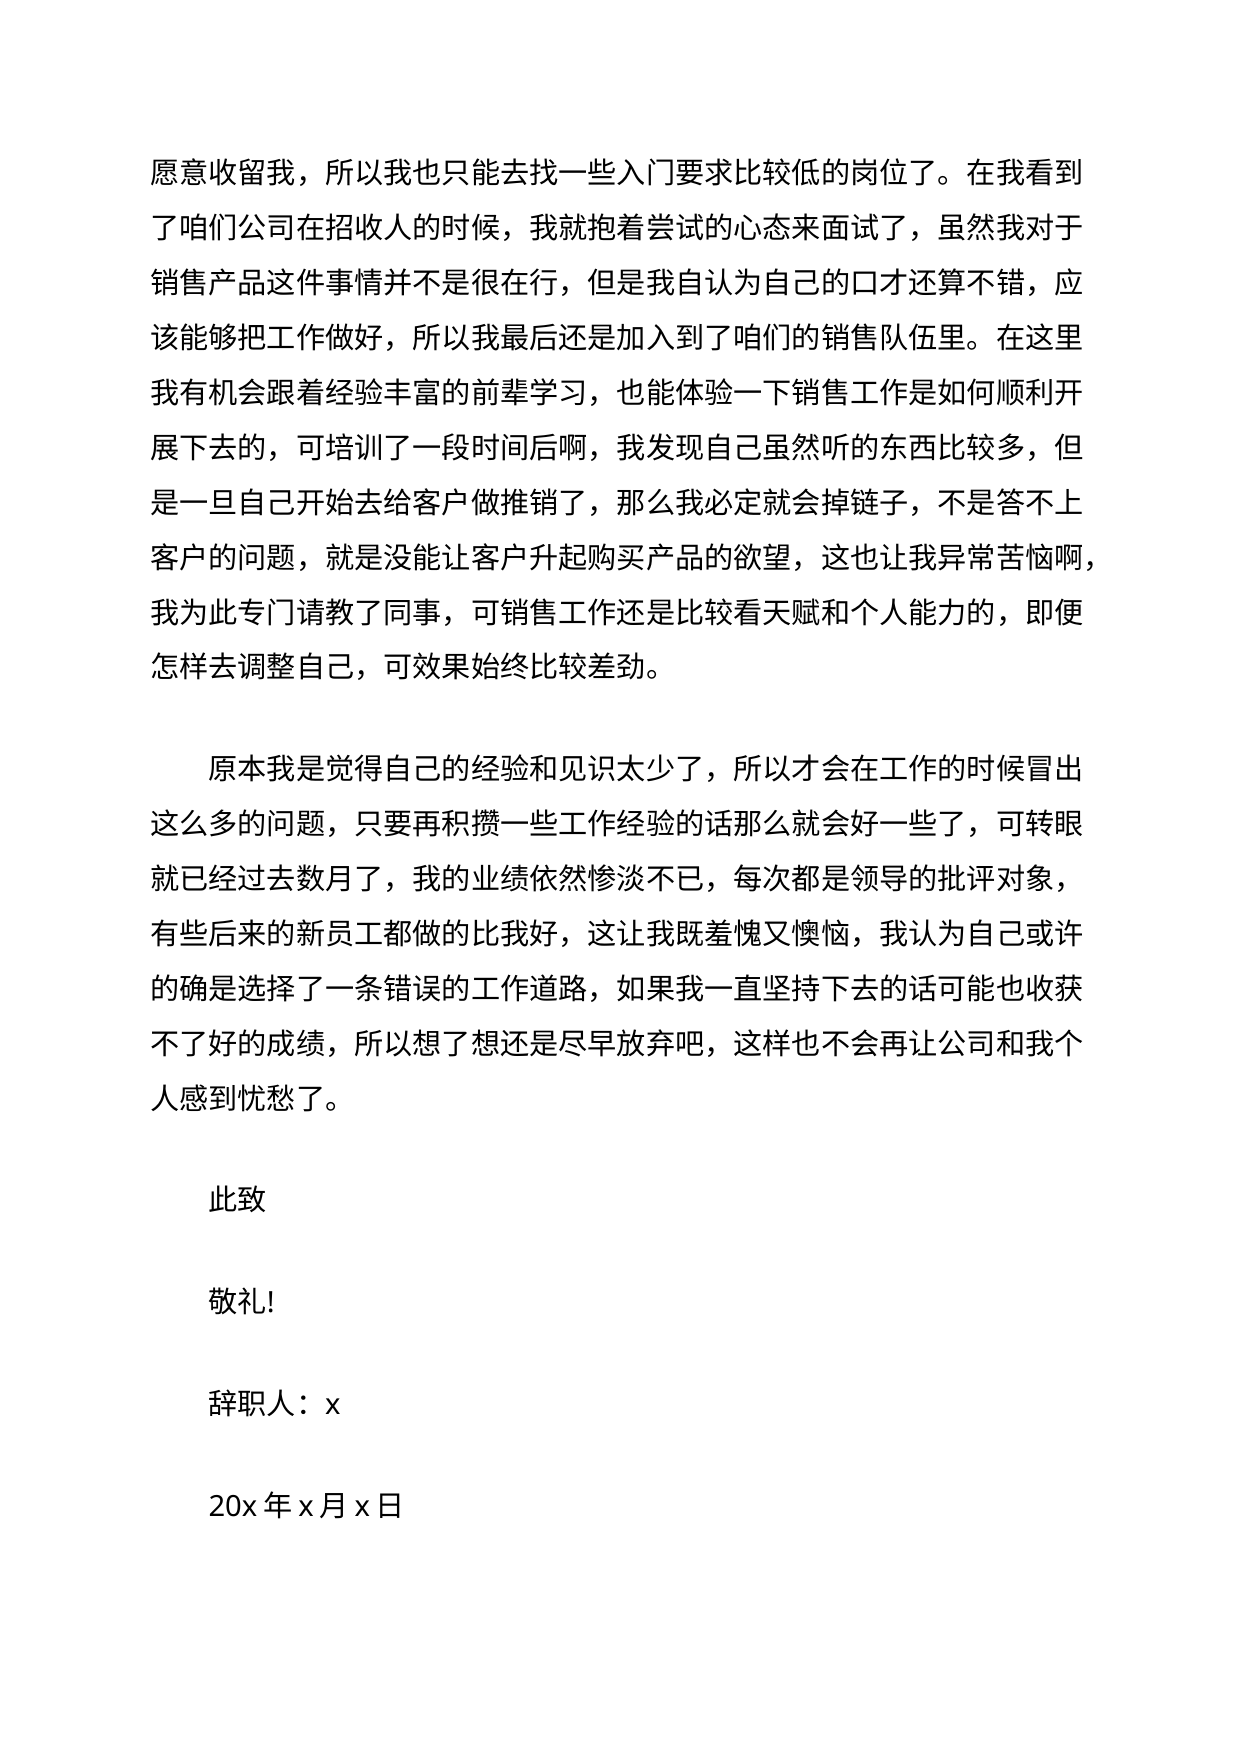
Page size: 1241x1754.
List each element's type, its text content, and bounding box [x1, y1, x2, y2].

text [150, 150, 1090, 686]
text 此致 [150, 1177, 1090, 1219]
text 原本我是觉得自己的经验和见识太少了，所以才会在工作的时候冒出这么多的问题，只要再积攒一些工作经验的话那么就会好一些了，可转眼就已经过去数月了，我的业绩依然惨淡不已，每次都是领导的批评对象，有些后来的新员工都做的比我好，这让我既羞愧又懊恼，我认为自己或许的确是选择了一条错误的工作道路，如果我一直坚持下去的话可能也收获不了好的成绩，所以想了想还是尽早放弃吧，这样也不会再让公司和我个人感到忧愁了。 [150, 746, 1090, 1117]
text 辞职人：x [150, 1381, 1090, 1423]
text 敬礼! [150, 1279, 1090, 1321]
text 20x年x月x日 [150, 1483, 1090, 1525]
